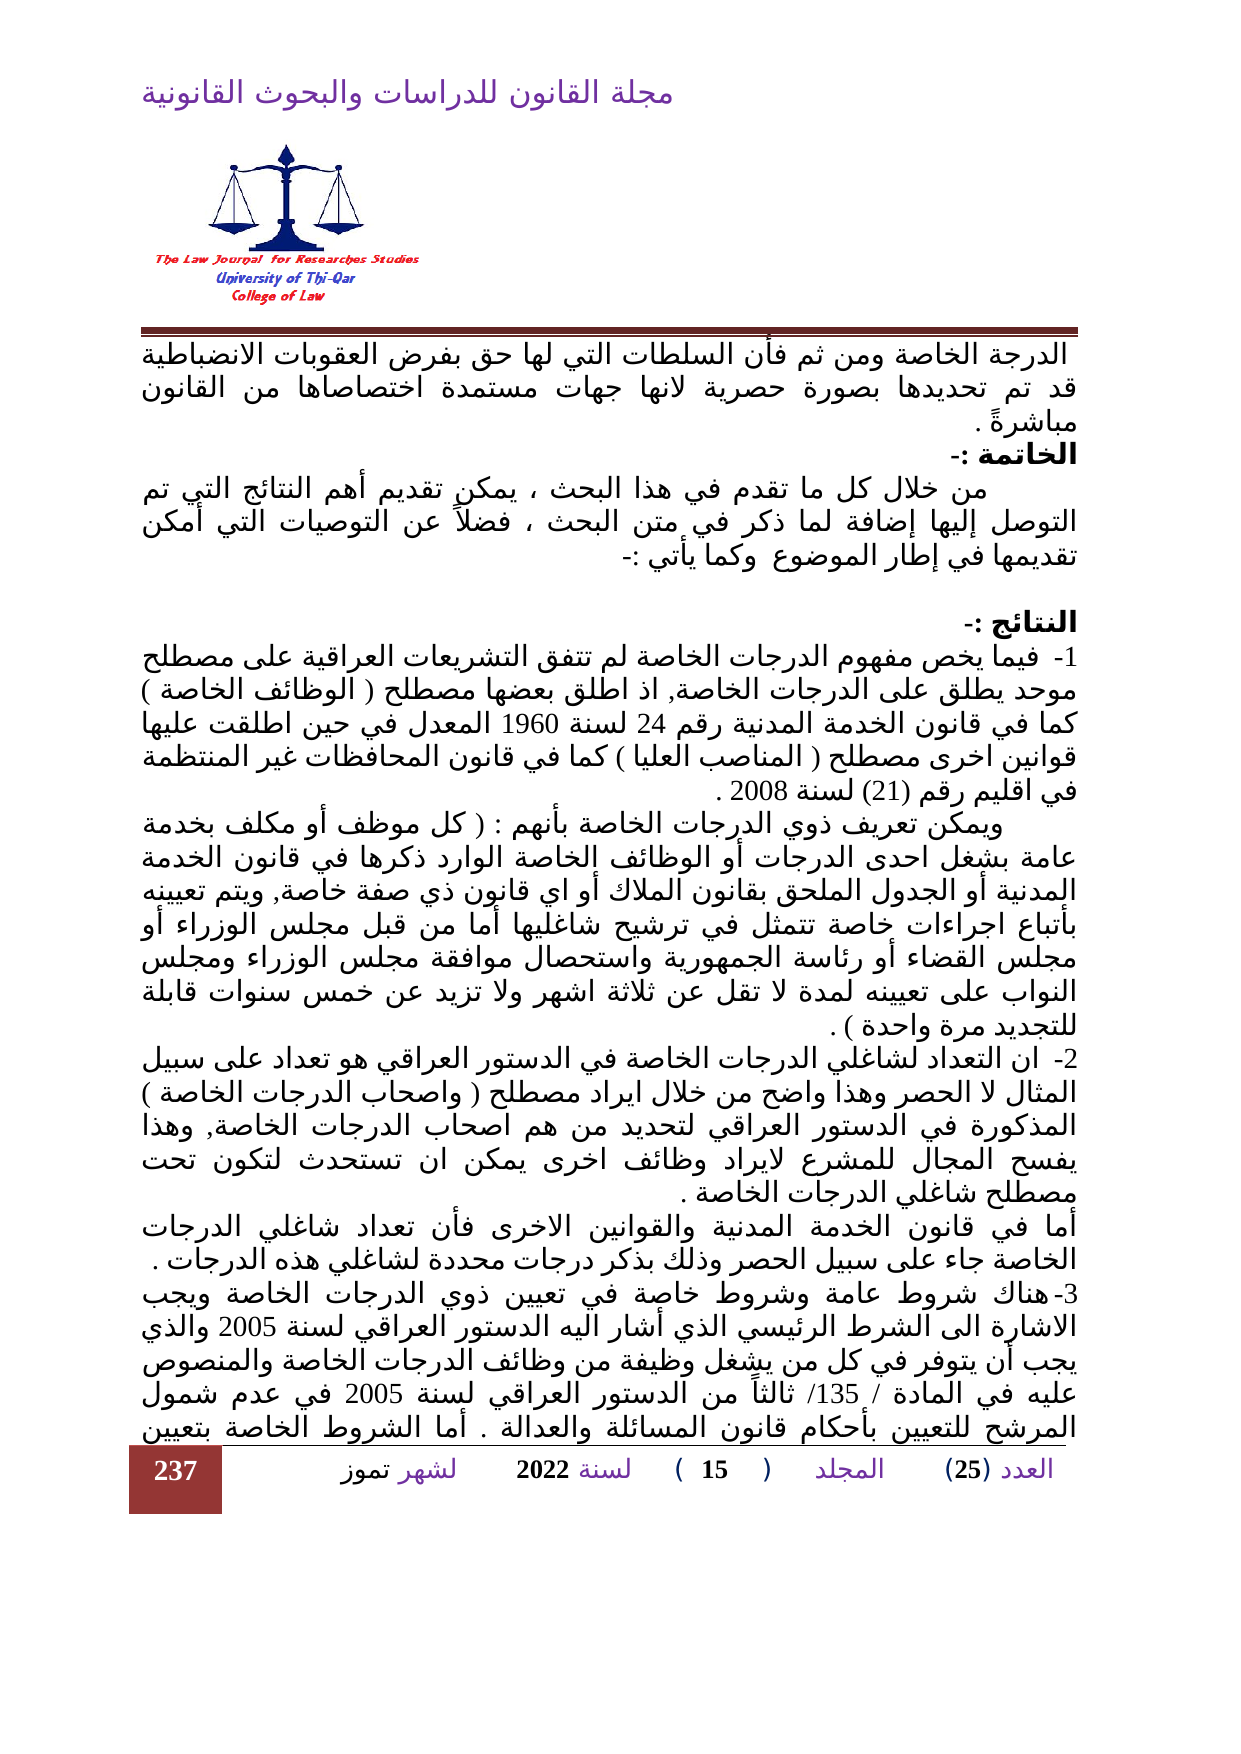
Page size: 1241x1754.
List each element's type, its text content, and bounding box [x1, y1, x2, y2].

text 2- ان التعداد لشاغلي الدرجات الخاصة في الدستور العراقي هو تعداد على سبيل المثال لا الحصر وهذا واضح من خلال ايراد مصطلح ( واصحاب الدرجات الخاصة ) المذكورة في الدستور العراقي لتحديد من هم اصحاب الدرجات الخاصة, وهذا يفسح المجال للمشرع لايراد وظائف اخرى يمكن ان تستحدث لتكون تحت مصطلح شاغلي الدرجات الخاصة . [141, 1041, 1078, 1209]
picture [140, 136, 427, 314]
text الدرجة الخاصة ومن ثم فأن السلطات التي لها حق بفرض العقوبات الانضباطية قد تم تحديدها بصورة حصرية لانها جهات مستمدة اختصاصاها من القانون مباشرةً . [141, 337, 1078, 437]
text من خلال كل ما تقدم في هذا البحث ، يمكن تقديم أهم النتائج التي تم التوصل إليها إضافة لما ذكر في متن البحث ، فضلاً عن التوصيات التي أمكن تقديمها في إطار الموضوع وكما يأتي :- [141, 471, 1078, 572]
text أما في قانون الخدمة المدنية والقوانين الاخرى فأن تعداد شاغلي الدرجات الخاصة جاء على سبيل الحصر وذلك بذكر درجات محددة لشاغلي هذه الدرجات . [141, 1209, 1078, 1276]
text ويمكن تعريف ذوي الدرجات الخاصة بأنهم : ( كل موظف أو مكلف بخدمة عامة بشغل احدى الدرجات أو الوظائف الخاصة الوارد ذكرها في قانون الخدمة المدنية أو الجدول الملحق بقانون الملاك أو اي قانون ذي صفة خاصة, ويتم تعيينه بأتباع اجراءات خاصة تتمثل في ترشيح شاغليها أما من قبل مجلس الوزراء أو مجلس القضاء أو رئاسة الجمهورية واستحصال موافقة مجلس الوزراء ومجلس النواب على تعيينه لمدة لا تقل عن ثلاثة اشهر ولا تزيد عن خمس سنوات قابلة للتجديد مرة واحدة ) . [141, 806, 1078, 1041]
text 1- فيما يخص مفهوم الدرجات الخاصة لم تتفق التشريعات العراقية على مصطلح موحد يطلق على الدرجات الخاصة, اذ اطلق بعضها مصطلح ( الوظائف الخاصة ) كما في قانون الخدمة المدنية رقم 24 لسنة 1960 المعدل في حين اطلقت عليها قوانين اخرى مصطلح ( المناصب العليا ) كما في قانون المحافظات غير المنتظمة في اقليم رقم (21) لسنة 2008 . [141, 639, 1078, 806]
text الخاتمة :- [141, 437, 1078, 471]
text النتائج :- [141, 605, 1078, 639]
